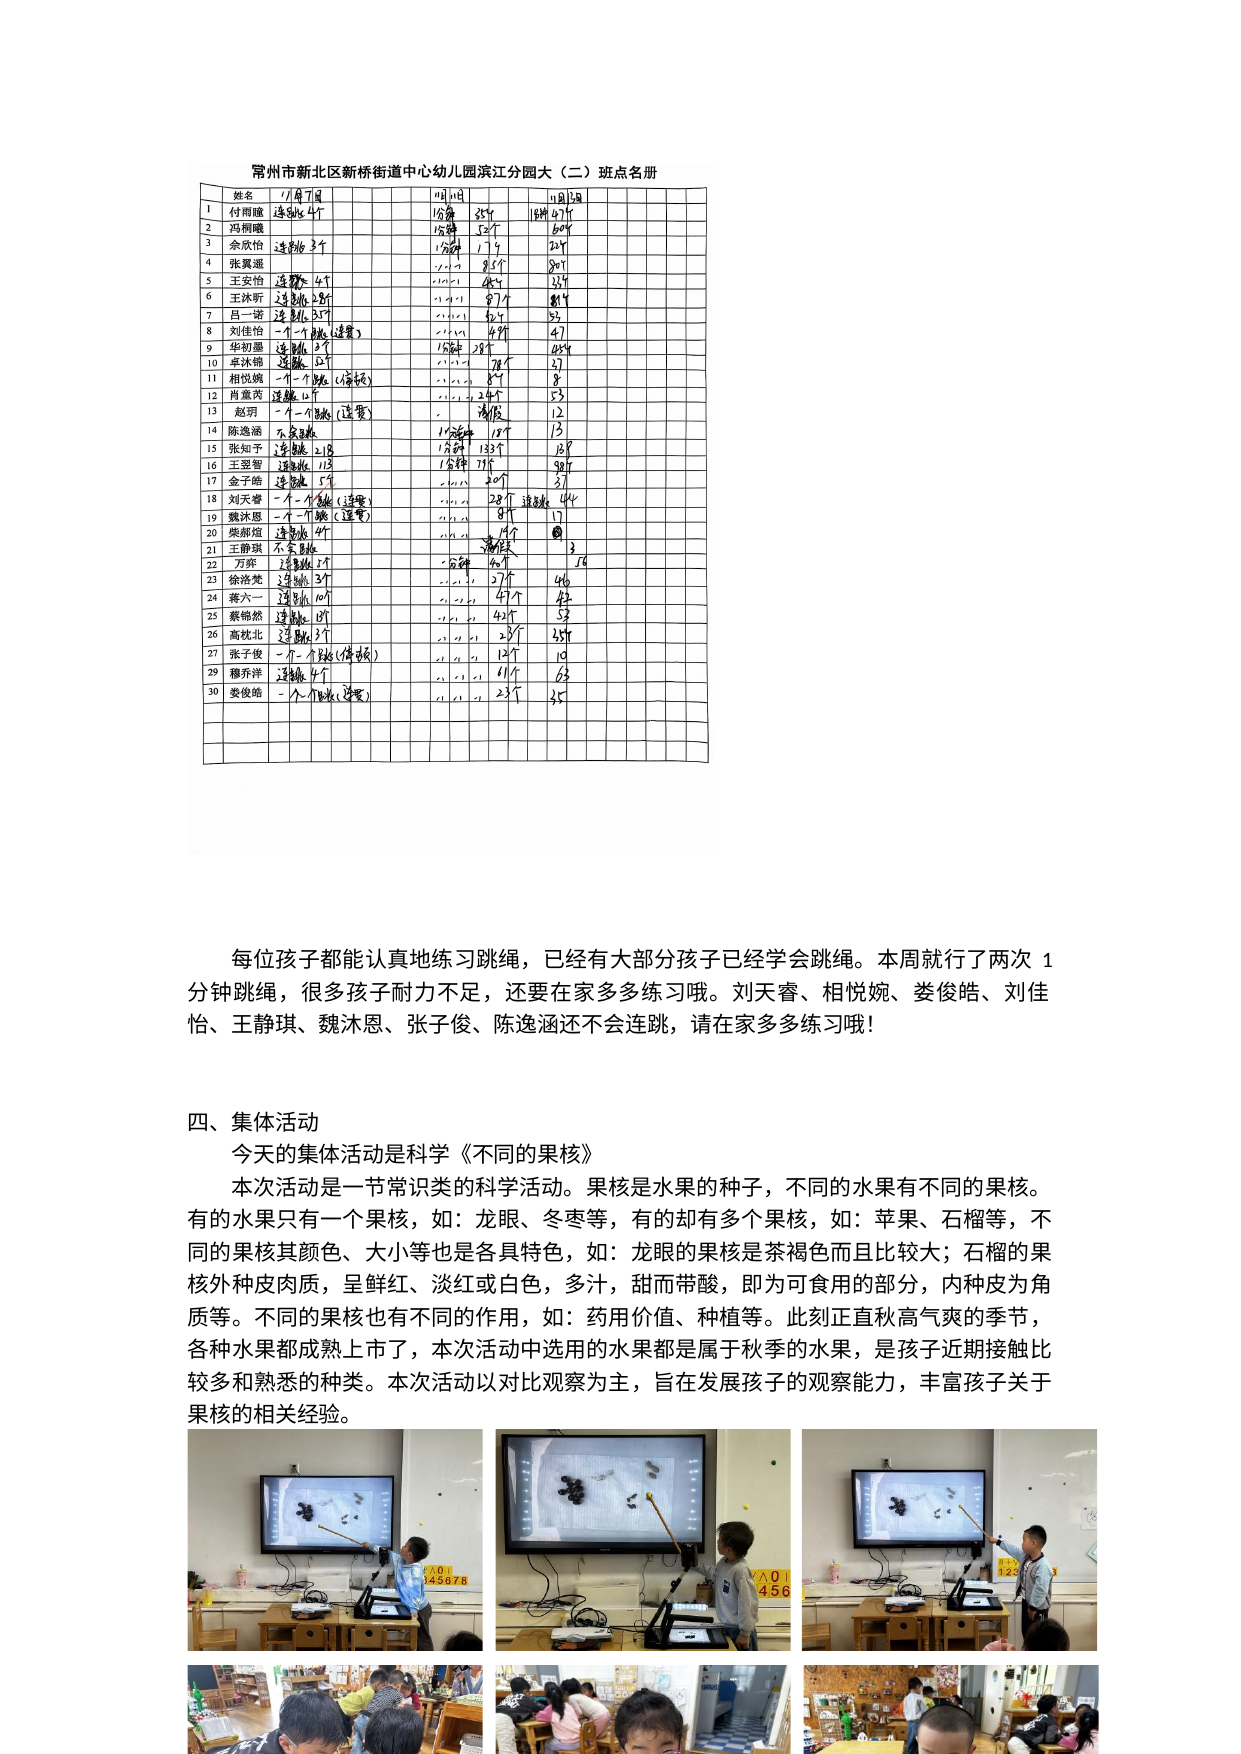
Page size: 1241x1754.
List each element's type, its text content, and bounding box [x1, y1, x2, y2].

picture [187, 1665, 483, 1754]
picture [495, 1665, 791, 1754]
picture [495, 1429, 791, 1651]
list 四、集体活动 [187, 1104, 1053, 1137]
picture [187, 1429, 483, 1651]
picture [187, 162, 715, 855]
picture [801, 1429, 1098, 1651]
list 每位孩子都能认真地练习跳绳，已经有大部分孩子已经学会跳绳。本周就行了两次1分钟跳绳，很多孩子耐力不足，还要在家多多练习哦。刘天睿、相悦婉、娄俊皓、刘佳怡、王静琪、魏沐恩、张子俊、陈逸涵还不会连跳，请在家多多练习哦！ [187, 942, 1053, 1039]
list 今天的集体活动是科学《不同的果核》 [187, 1137, 1053, 1169]
list 本次活动是一节常识类的科学活动。果核是水果的种子，不同的水果有不同的果核。有的水果只有一个果核，如：龙眼、冬枣等，有的却有多个果核，如：苹果、石榴等，不同的果核其颜色、大小等也是各具特色，如：龙眼的果核是茶褐色而且比较大；石榴的果核外种皮肉质，呈鲜红、淡红或白色，多汁，甜而带酸，即为可食用的部分，内种皮为角质等。不同的果核也有不同的作用，如：药用价值、种植等。此刻正直秋高气爽的季节，各种水果都成熟上市了，本次活动中选用的水果都是属于秋季的水果，是孩子近期接触比较多和熟悉的种类。本次活动以对比观察为主，旨在发展孩子的观察能力，丰富孩子关于果核的相关经验。 [187, 1169, 1053, 1429]
picture [803, 1665, 1099, 1754]
